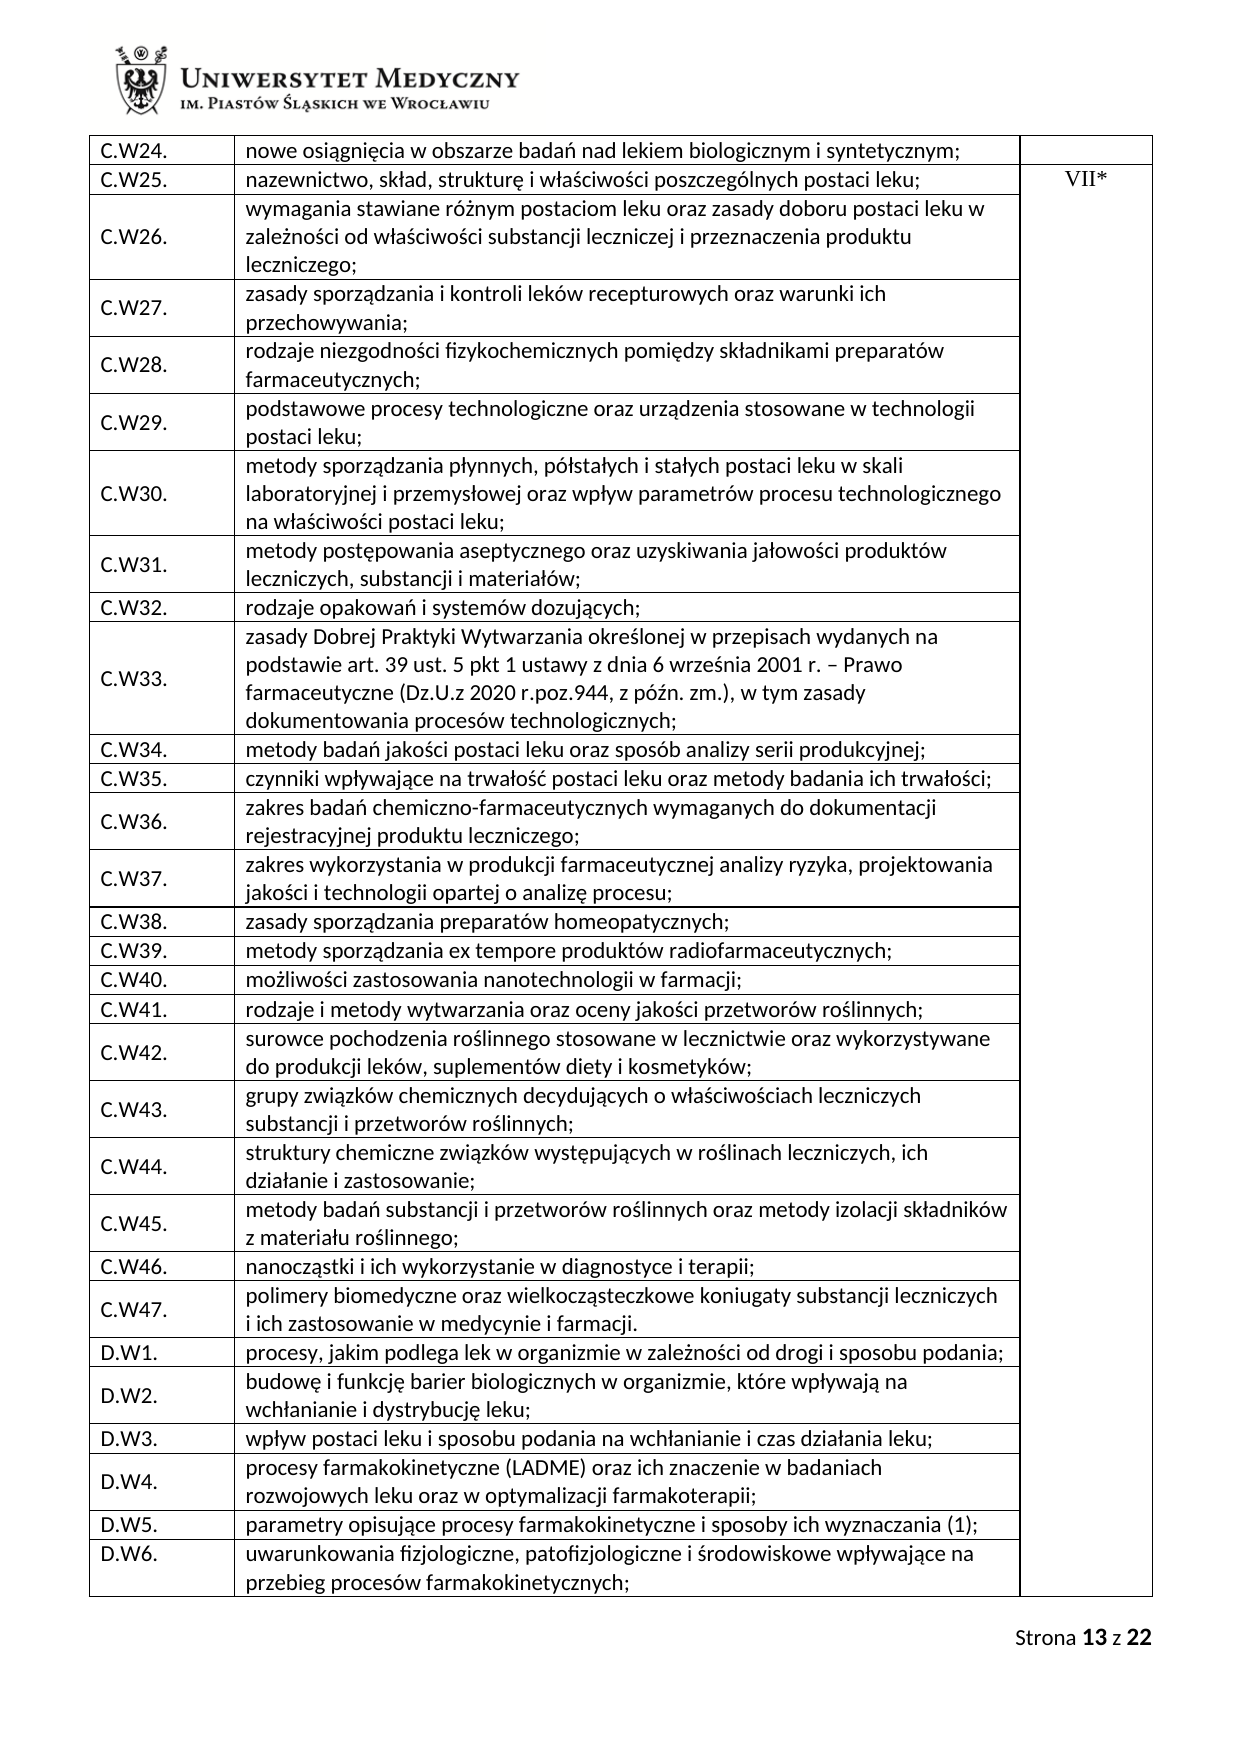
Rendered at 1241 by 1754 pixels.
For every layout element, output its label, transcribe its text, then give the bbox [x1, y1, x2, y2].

table_cell zasady sporządzania i kontroli leków recepturowych oraz warunki ich przechowywania; [235, 280, 1019, 336]
table_cell D.W6. [90, 1540, 234, 1596]
table_cell C.W29. [90, 394, 234, 450]
table_cell zasady sporządzania preparatów homeopatycznych; [235, 908, 1019, 936]
table_cell metody sporządzania płynnych, półstałych i stałych postaci leku w skali laboratoryjnej i przemysłowej oraz wpływ parametrów procesu technologicznego na właściwości postaci leku; [235, 451, 1019, 535]
table_cell C.W42. [90, 1024, 234, 1080]
table_cell rodzaje niezgodności fizykochemicznych pomiędzy składnikami preparatów farmaceutycznych; [235, 337, 1019, 393]
picture [87, 18, 546, 142]
table_cell D.W2. [90, 1367, 234, 1423]
table_cell struktury chemiczne związków występujących w roślinach leczniczych, ich działanie i zastosowanie; [235, 1138, 1019, 1194]
table_cell C.W24. [90, 136, 234, 164]
table_cell C.W38. [90, 908, 234, 936]
table_cell możliwości zastosowania nanotechnologii w farmacji; [235, 966, 1019, 994]
table_cell rodzaje i metody wytwarzania oraz oceny jakości przetworów roślinnych; [235, 995, 1019, 1023]
table_cell C.W34. [90, 735, 234, 763]
table_cell C.W45. [90, 1195, 234, 1251]
table_cell C.W25. [90, 165, 234, 193]
table_cell nanocząstki i ich wykorzystanie w diagnostyce i terapii; [235, 1252, 1019, 1280]
table_cell rodzaje opakowań i systemów dozujących; [235, 593, 1019, 621]
table_cell C.W43. [90, 1081, 234, 1137]
table_cell C.W35. [90, 764, 234, 792]
table_cell zakres wykorzystania w produkcji farmaceutycznej analizy ryzyka, projektowania jakości i technologii opartej o analizę procesu; [235, 850, 1019, 906]
table_cell nowe osiągnięcia w obszarze badań nad lekiem biologicznym i syntetycznym; [235, 136, 1019, 164]
table_cell uwarunkowania fizjologiczne, patofizjologiczne i środowiskowe wpływające na przebieg procesów farmakokinetycznych; [235, 1540, 1019, 1596]
table_cell C.W28. [90, 337, 234, 393]
table_cell VII* [1021, 165, 1152, 1596]
table_cell C.W27. [90, 280, 234, 336]
table_cell podstawowe procesy technologiczne oraz urządzenia stosowane w technologii postaci leku; [235, 394, 1019, 450]
table_cell C.W31. [90, 536, 234, 592]
table_cell C.W44. [90, 1138, 234, 1194]
table_cell D.W5. [90, 1511, 234, 1538]
table_cell parametry opisujące procesy farmakokinetyczne i sposoby ich wyznaczania (1); [235, 1511, 1019, 1538]
table_cell C.W46. [90, 1252, 234, 1280]
table_cell wpływ postaci leku i sposobu podania na wchłanianie i czas działania leku; [235, 1424, 1019, 1452]
table_cell C.W36. [90, 793, 234, 849]
table_cell metody badań substancji i przetworów roślinnych oraz metody izolacji składników z materiału roślinnego; [235, 1195, 1019, 1251]
table_cell C.W41. [90, 995, 234, 1023]
table_cell zasady Dobrej Praktyki Wytwarzania określonej w przepisach wydanych na podstawie art. 39 ust. 5 pkt 1 ustawy z dnia 6 września 2001 r. – Prawo farmaceutyczne (Dz.U.z 2020 r.poz.944, z późn. zm.), w tym zasady dokumentowania procesów technologicznych; [235, 622, 1019, 734]
table_cell D.W4. [90, 1454, 234, 1509]
table_cell nazewnictwo, skład, strukturę i właściwości poszczególnych postaci leku; [235, 165, 1019, 193]
table_cell D.W1. [90, 1338, 234, 1366]
table_cell wymagania stawiane różnym postaciom leku oraz zasady doboru postaci leku w zależności od właściwości substancji leczniczej i przeznaczenia produktu leczniczego; [235, 195, 1019, 278]
table_cell grupy związków chemicznych decydujących o właściwościach leczniczych substancji i przetworów roślinnych; [235, 1081, 1019, 1137]
table_cell czynniki wpływające na trwałość postaci leku oraz metody badania ich trwałości; [235, 764, 1019, 792]
table_cell C.W30. [90, 451, 234, 535]
table_cell C.W37. [90, 850, 234, 906]
table_cell C.W47. [90, 1281, 234, 1337]
table_cell D.W3. [90, 1424, 234, 1452]
table_cell C.W32. [90, 593, 234, 621]
table_cell C.W33. [90, 622, 234, 734]
table_cell budowę i funkcję barier biologicznych w organizmie, które wpływają na wchłanianie i dystrybucję leku; [235, 1367, 1019, 1423]
table_cell procesy, jakim podlega lek w organizmie w zależności od drogi i sposobu podania; [235, 1338, 1019, 1366]
table_cell C.W39. [90, 937, 234, 964]
table_cell C.W40. [90, 966, 234, 994]
table_cell zakres badań chemiczno-farmaceutycznych wymaganych do dokumentacji rejestracyjnej produktu leczniczego; [235, 793, 1019, 849]
table_cell metody postępowania aseptycznego oraz uzyskiwania jałowości produktów leczniczych, substancji i materiałów; [235, 536, 1019, 592]
table_cell polimery biomedyczne oraz wielkocząsteczkowe koniugaty substancji leczniczych i ich zastosowanie w medycynie i farmacji. [235, 1281, 1019, 1337]
table_cell metody sporządzania ex tempore produktów radiofarmaceutycznych; [235, 937, 1019, 964]
table_cell C.W26. [90, 195, 234, 278]
table_cell procesy farmakokinetyczne (LADME) oraz ich znaczenie w badaniach rozwojowych leku oraz w optymalizacji farmakoterapii; [235, 1454, 1019, 1509]
table_cell surowce pochodzenia roślinnego stosowane w lecznictwie oraz wykorzystywane do produkcji leków, suplementów diety i kosmetyków; [235, 1024, 1019, 1080]
table_cell metody badań jakości postaci leku oraz sposób analizy serii produkcyjnej; [235, 735, 1019, 763]
